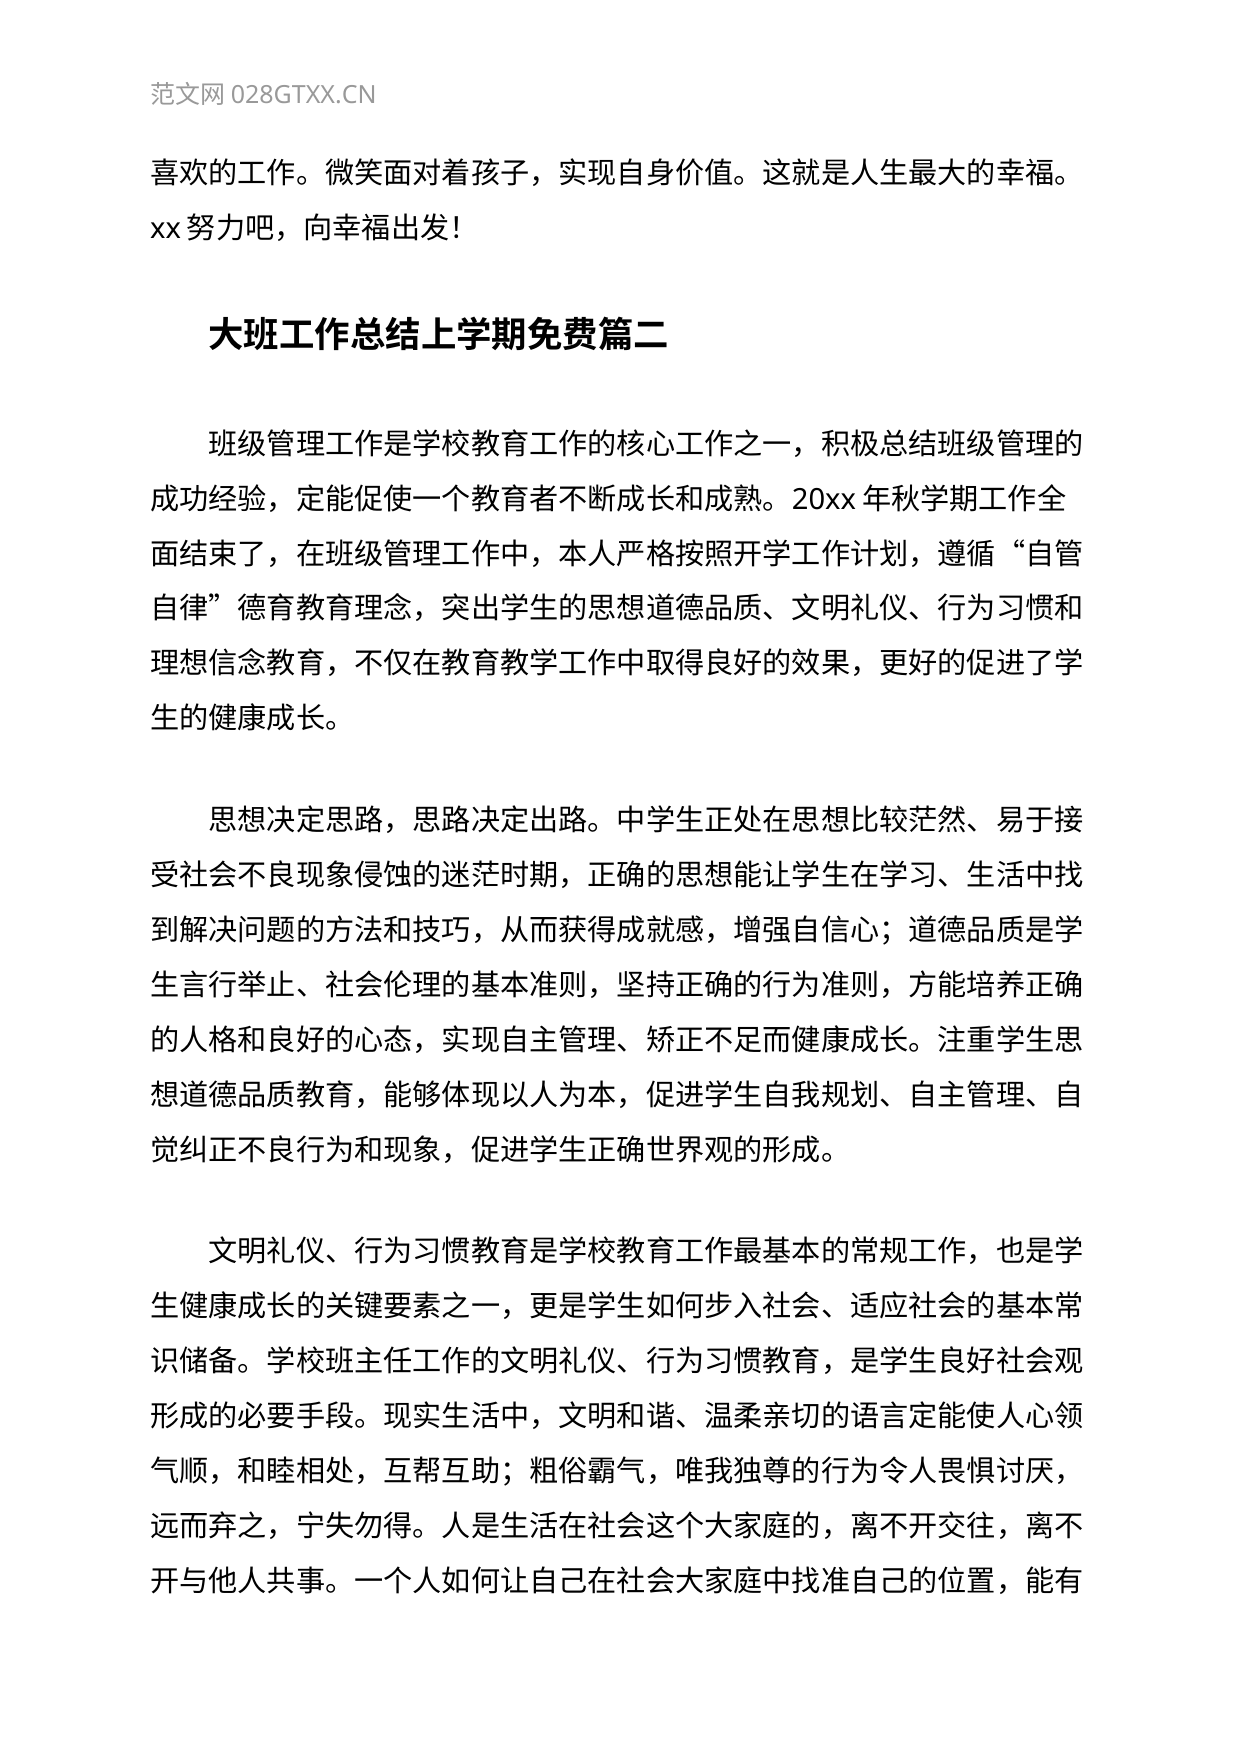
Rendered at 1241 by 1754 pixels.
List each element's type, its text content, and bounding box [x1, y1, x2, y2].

text 思想决定思路，思路决定出路。中学生正处在思想比较茫然、易于接受社会不良现象侵蚀的迷茫时期，正确的思想能让学生在学习、生活中找到解决问题的方法和技巧，从而获得成就感，增强自信心；道德品质是学生言行举止、社会伦理的基本准则，坚持正确的行为准则，方能培养正确的人格和良好的心态，实现自主管理、矫正不足而健康成长。注重学生思想道德品质教育，能够体现以人为本，促进学生自我规划、自主管理、自觉纠正不良行为和现象，促进学生正确世界观的形成。 [150, 797, 1090, 1168]
text 班级管理工作是学校教育工作的核心工作之一，积极总结班级管理的成功经验，定能促使一个教育者不断成长和成熟。20xx年秋学期工作全面结束了，在班级管理工作中，本人严格按照开学工作计划，遵循“自管自律”德育教育理念，突出学生的思想道德品质、文明礼仪、行为习惯和理想信念教育，不仅在教育教学工作中取得良好的效果，更好的促进了学生的健康成长。 [150, 420, 1090, 737]
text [150, 150, 1090, 247]
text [150, 1228, 1090, 1599]
text 大班工作总结上学期免费篇二 [150, 307, 1090, 358]
